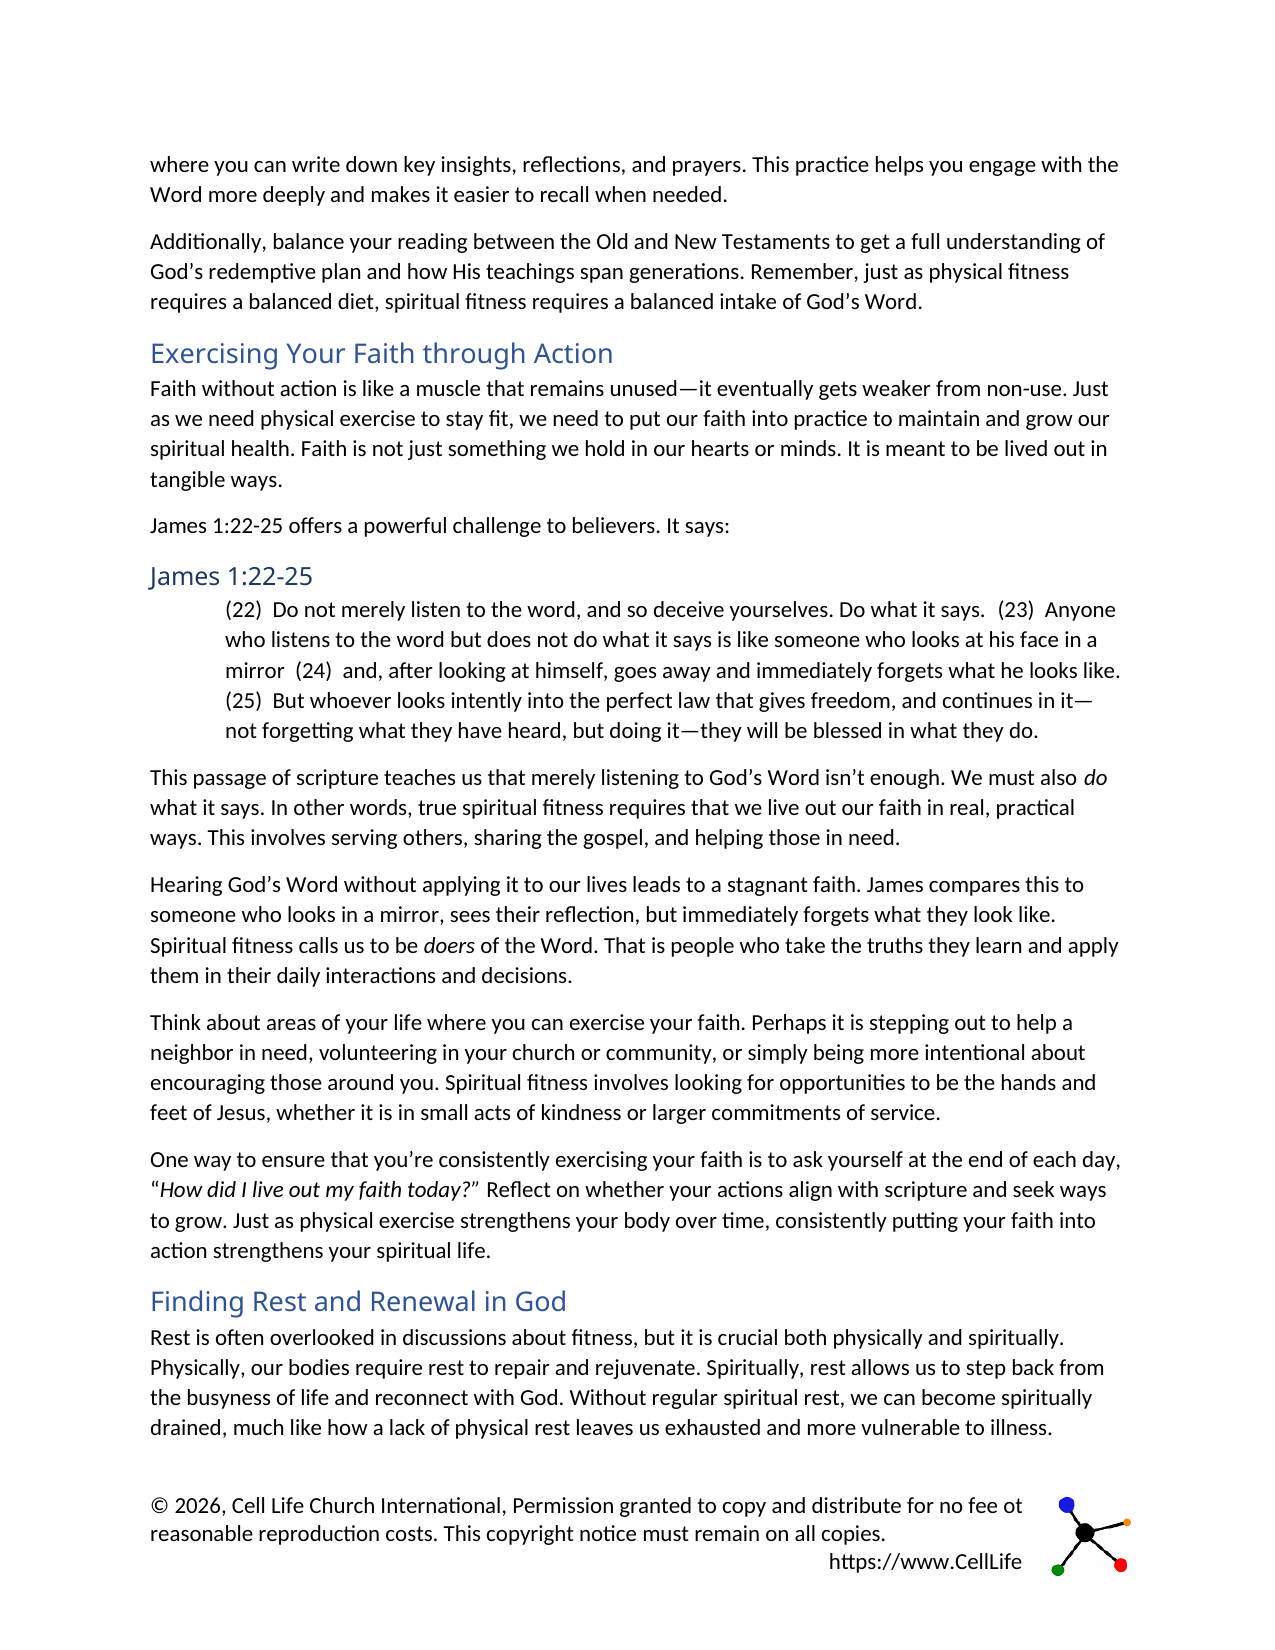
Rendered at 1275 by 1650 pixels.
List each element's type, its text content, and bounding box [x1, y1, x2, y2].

text Hearing God’s Word without applying it to our lives leads to a stagnant faith. James compares this to someone who looks in a mirror, sees their reflection, but immediately forgets what they look like. Spiritual fitness calls us to be doers of the Word. That is people who take the truths they learn and apply them in their daily interactions and decisions. [150, 870, 1125, 989]
text One way to ensure that you’re consistently exercising your faith is to ask yourself at the end of each day, “How did I live out my faith today?” Reflect on whether your actions align with scripture and seek ways to grow. Just as physical exercise strengthens your body over time, consistently putting your faith into action strengthens your spiritual life. [150, 1145, 1125, 1264]
subtitle Finding Rest and Renewal in God [150, 1283, 1125, 1320]
text (22) Do not merely listen to the word, and so deceive yourselves. Do what it says. (23) Anyone who listens to the word but does not do what it says is like someone who looks at his face in a mirror (24) and, after looking at himself, goes away and immediately forgets what he looks like. (25) But whoever looks intently into the perfect law that gives freedom, and continues in it—not forgetting what they have heard, but doing it—they will be blessed in what they do. [225, 595, 1125, 744]
text This passage of scripture teaches us that merely listening to God’s Word isn’t enough. We must also do what it says. In other words, true spiritual fitness requires that we live out our faith in real, practical ways. This involves serving others, sharing the gospel, and helping those in need. [150, 763, 1125, 851]
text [150, 150, 1125, 208]
text Additionally, balance your reading between the Old and New Testaments to get a full understanding of God’s redemptive plan and how His teachings span generations. Remember, just as physical fitness requires a balanced diet, spiritual fitness requires a balanced intake of God’s Word. [150, 227, 1125, 316]
subtitle James 1:22-25 [150, 558, 1125, 593]
text Think about areas of your life where you can exercise your faith. Perhaps it is stepping out to help a neighbor in need, volunteering in your church or community, or simply being more intentional about encouraging those around you. Spiritual fitness involves looking for opportunities to be the hands and feet of Jesus, whether it is in small acts of kindness or larger commitments of service. [150, 1008, 1125, 1126]
text Rest is often overlooked in discussions about fitness, but it is crucial both physically and spiritually. Physically, our bodies require rest to repair and rejuvenate. Spiritually, rest allows us to step back from the busyness of life and reconnect with God. Without regular spiritual rest, we can become spiritually drained, much like how a lack of physical rest leaves us exhausted and more vulnerable to illness. [150, 1323, 1125, 1441]
text Faith without action is like a muscle that remains unused—it eventually gets weaker from non-use. Just as we need physical exercise to stay fit, we need to put our faith into practice to maintain and grow our spiritual health. Faith is not just something we hold in our hearts or minds. It is meant to be lived out in tangible ways. [150, 374, 1125, 493]
subtitle Exercising Your Faith through Action [150, 334, 1125, 371]
text James 1:22-25 offers a powerful challenge to believers. It says: [150, 512, 1125, 540]
